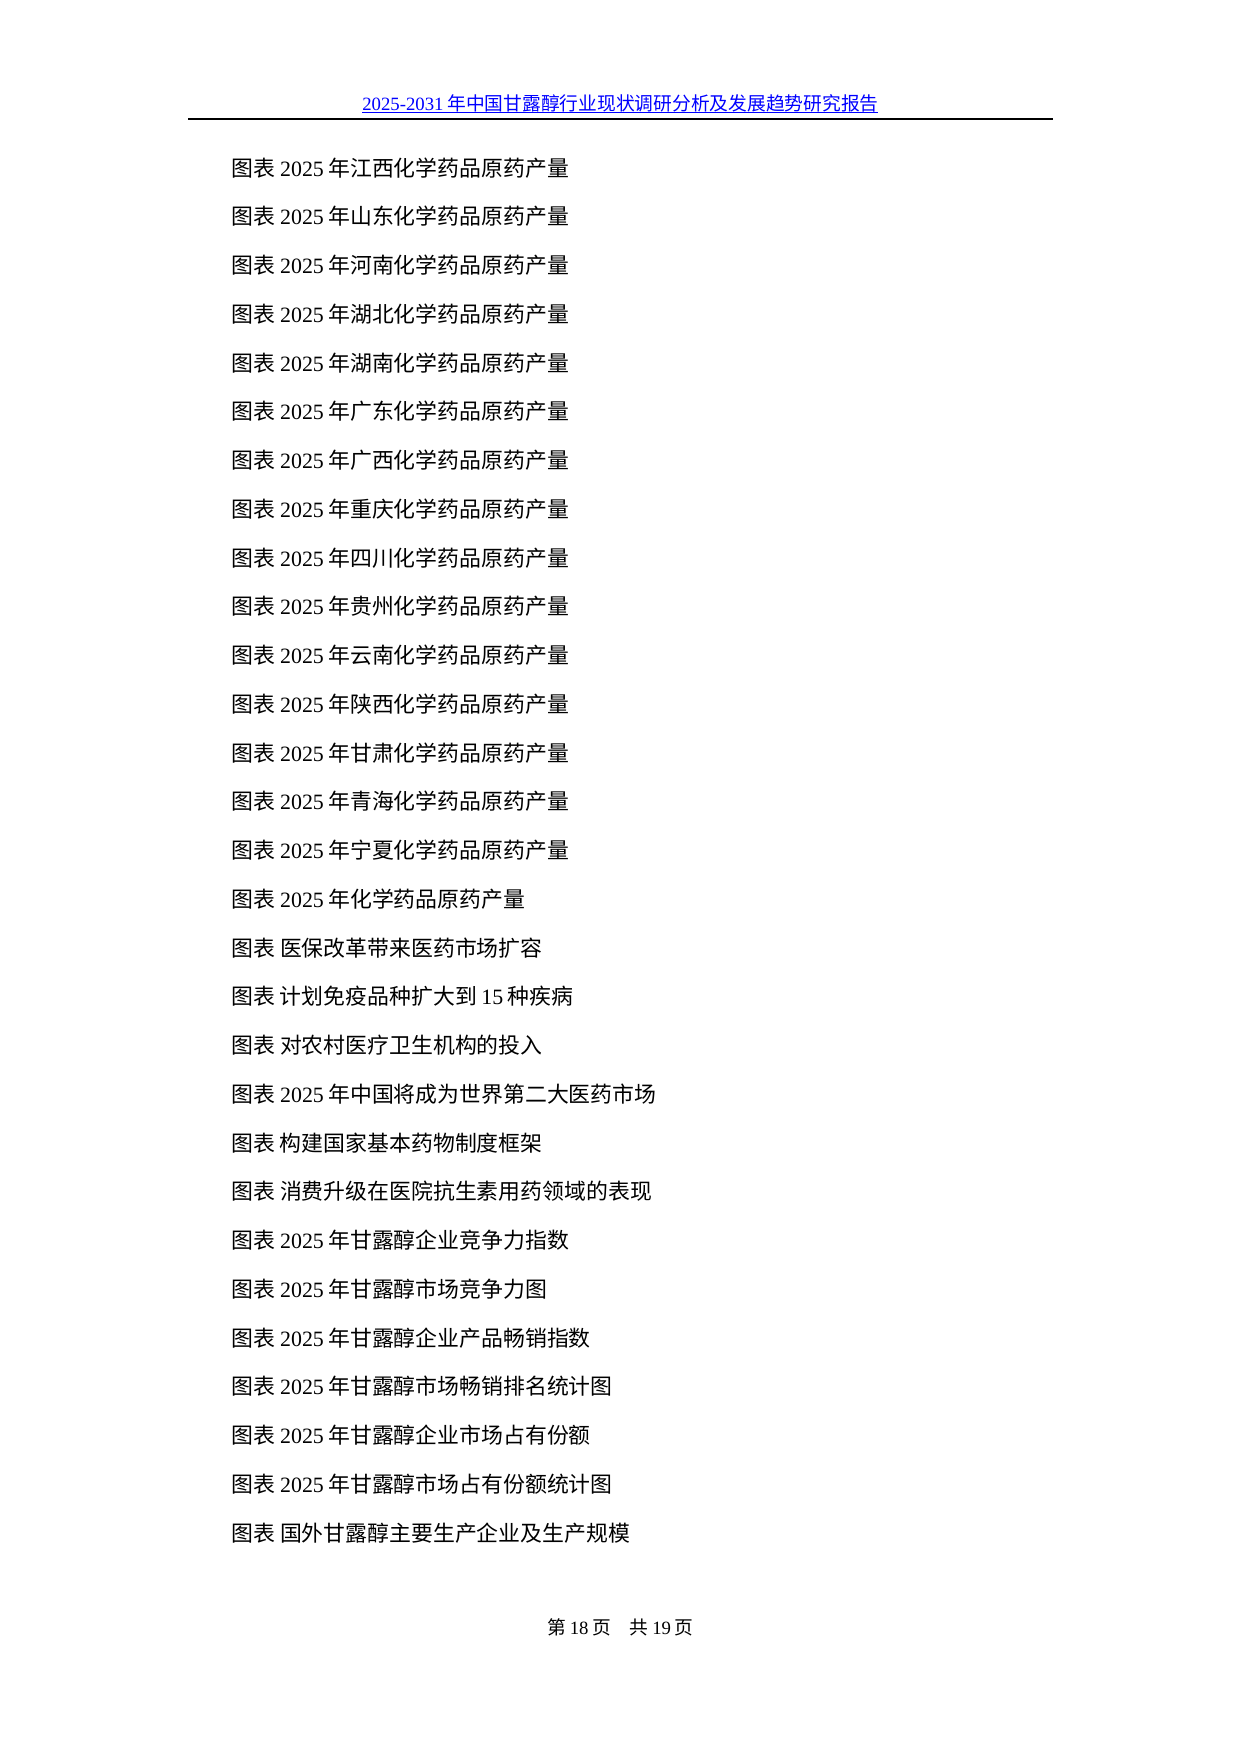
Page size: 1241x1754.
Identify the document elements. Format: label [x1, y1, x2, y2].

text [187, 150, 1053, 1548]
